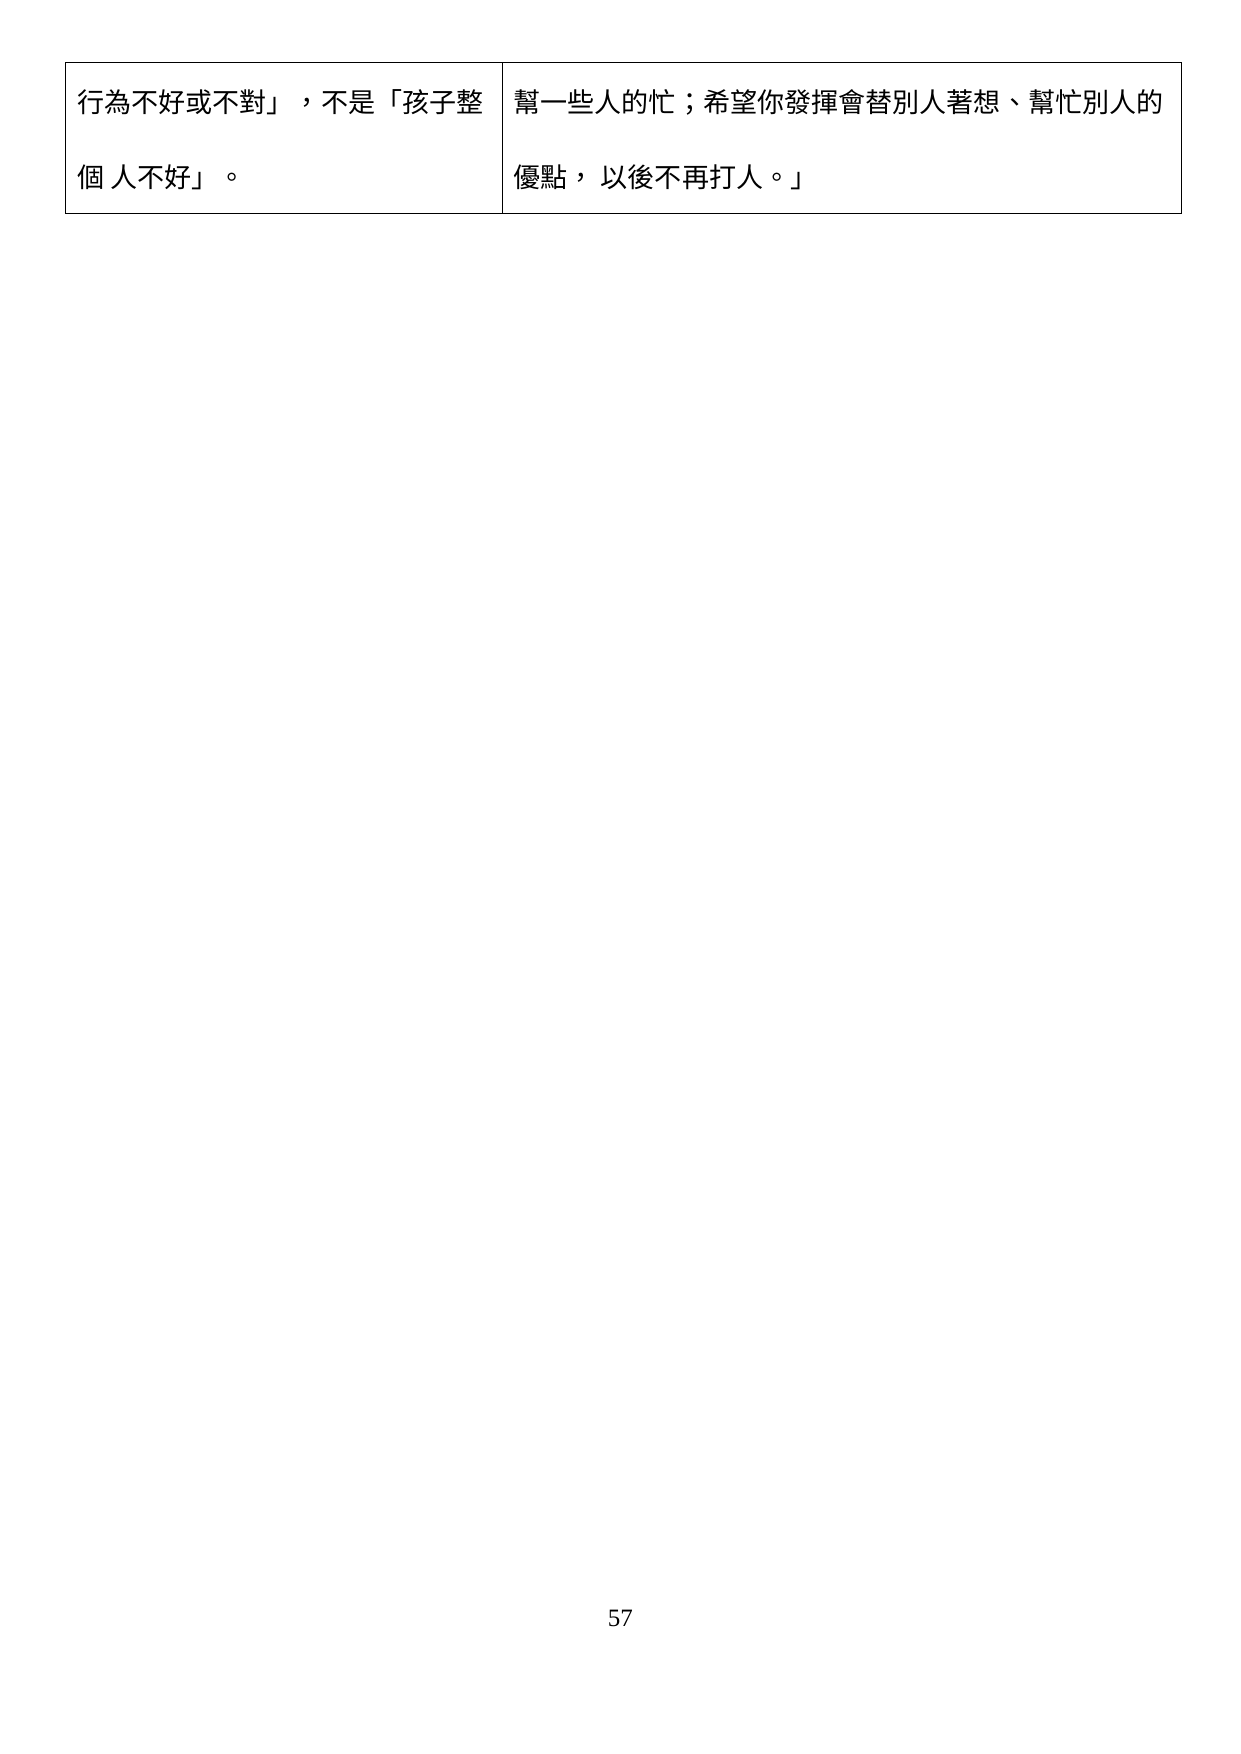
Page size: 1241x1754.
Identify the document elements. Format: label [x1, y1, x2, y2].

table_cell [66, 63, 502, 213]
table_cell [503, 63, 1181, 213]
